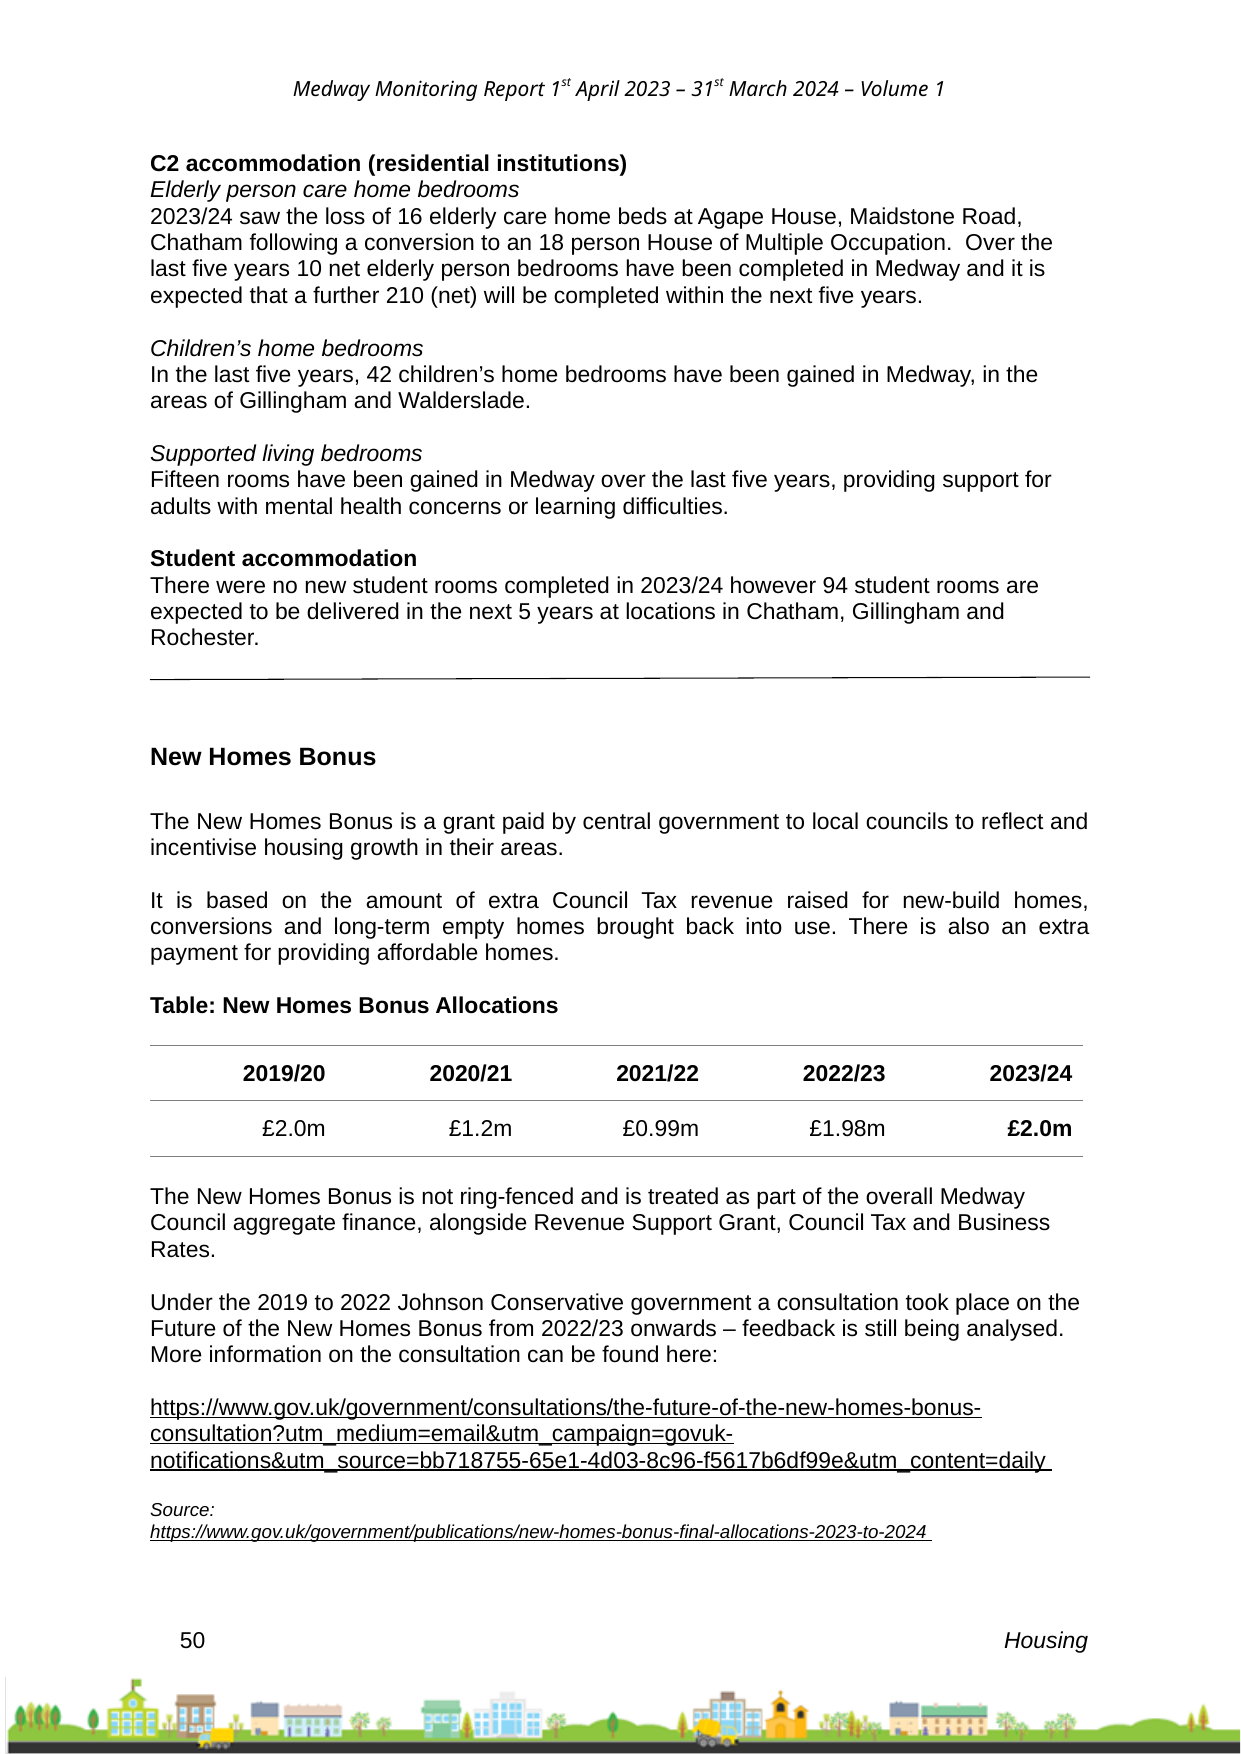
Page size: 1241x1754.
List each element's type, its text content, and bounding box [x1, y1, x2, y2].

text The New Homes Bonus is a grant paid by central government to local councils to reflect and incentivise housing growth in their areas. [150, 808, 1090, 860]
table_header 2021/22 [523, 1046, 710, 1100]
text Supported living bedrooms [150, 440, 1090, 466]
table_cell £0.99m [523, 1101, 710, 1156]
table_header 2023/24 [897, 1046, 1083, 1100]
table_header 2022/23 [710, 1046, 897, 1100]
picture [4, 1677, 1241, 1754]
text Table: New Homes Bonus Allocations [150, 992, 1090, 1018]
table_header 2020/21 [337, 1046, 523, 1100]
text Student accommodation [150, 545, 1090, 572]
text There were no new student rooms completed in 2023/24 however 94 student rooms are expected to be delivered in the next 5 years at locations in Chatham, Gillingham and Rochester. [150, 572, 1090, 651]
table_cell £1.2m [337, 1101, 523, 1156]
table_header 2019/20 [150, 1046, 337, 1100]
text https://www.gov.uk/government/consultations/the-future-of-the-new-homes-bonus-consultation?utm_medium=email&utm_campaign=govuk-notifications&utm_source=bb718755-65e1-4d03-8c96-f5617b6df99e&utm_content=daily [150, 1394, 1090, 1473]
text C2 accommodation (residential institutions) [150, 150, 1090, 176]
table_cell £1.98m [710, 1101, 897, 1156]
text https://www.gov.uk/government/publications/new-homes-bonus-final-allocations-2023-to-2024 [150, 1521, 1090, 1542]
table_cell £2.0m [897, 1101, 1083, 1156]
text Under the 2019 to 2022 Johnson Conservative government a consultation took place on the Future of the New Homes Bonus from 2022/23 onwards – feedback is still being analysed. More information on the consultation can be found here: [150, 1288, 1090, 1367]
text The New Homes Bonus is not ring-fenced and is treated as part of the overall Medway Council aggregate finance, alongside Revenue Support Grant, Council Tax and Business Rates. [150, 1183, 1090, 1262]
table_cell £2.0m [150, 1101, 337, 1156]
text 2023/24 saw the loss of 16 elderly care home beds at Agape House, Maidstone Road, Chatham following a conversion to an 18 person House of Multiple Occupation. Over the last five years 10 net elderly person bedrooms have been completed in Medway and it is expected that a further 210 (net) will be completed within the next five years. [150, 203, 1090, 308]
text It is based on the amount of extra Council Tax revenue raised for new-build homes, conversions and long-term empty homes brought back into use. There is also an extra payment for providing affordable homes. [150, 887, 1090, 966]
text Fifteen rooms have been gained in Medway over the last five years, providing support for adults with mental health concerns or learning difficulties. [150, 466, 1090, 519]
text Elderly person care home bedrooms [150, 176, 1090, 203]
text Children’s home bedrooms [150, 334, 1090, 361]
text In the last five years, 42 children’s home bedrooms have been gained in Medway, in the areas of Gillingham and Walderslade. [150, 361, 1090, 413]
text Source: [150, 1499, 1090, 1521]
subtitle New Homes Bonus [150, 742, 1090, 771]
